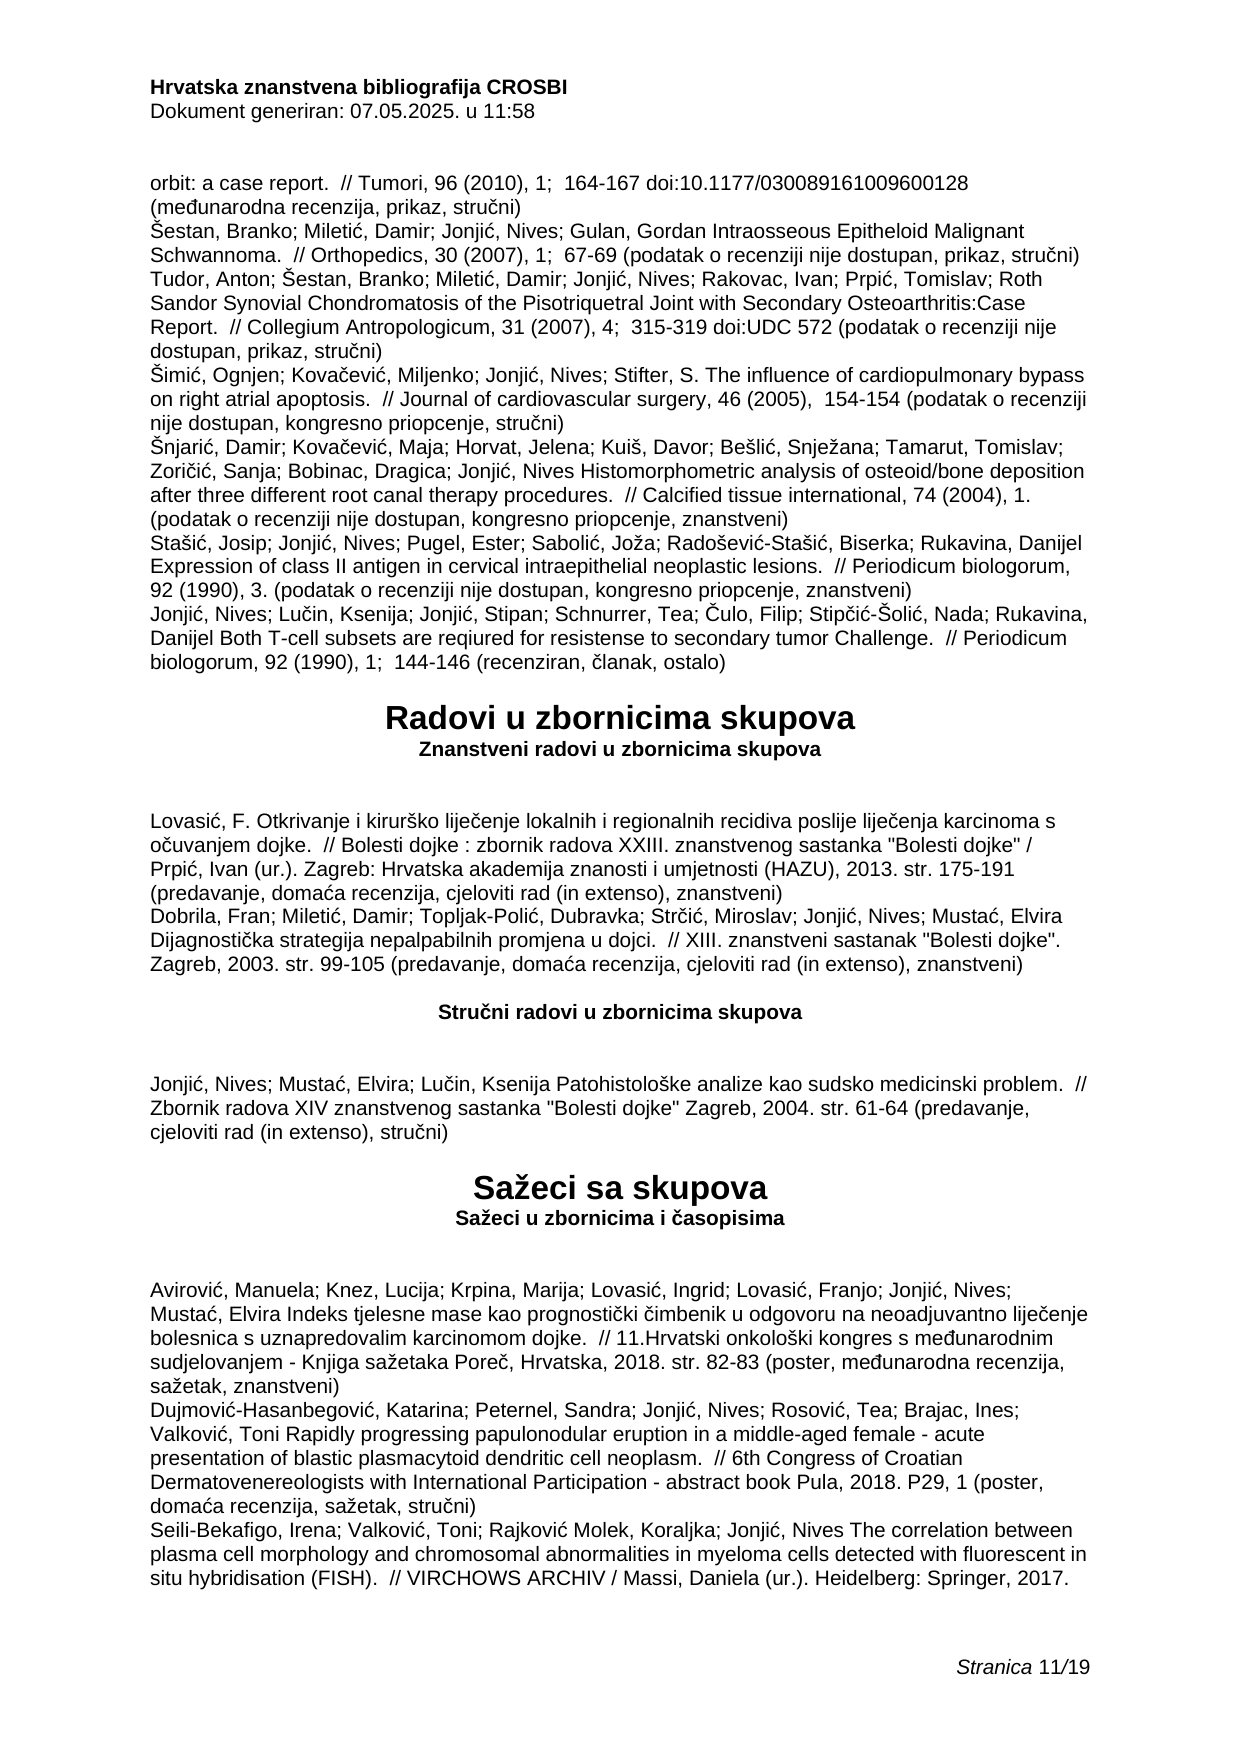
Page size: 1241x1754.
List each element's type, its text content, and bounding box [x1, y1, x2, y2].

text Šnjarić, Damir; Kovačević, Maja; Horvat, Jelena; Kuiš, Davor; Bešlić, Snježana; Tamarut, Tomislav; Zoričić, Sanja; Bobinac, Dragica; Jonjić, Nives [150, 434, 1090, 530]
text Lovasić, F. [150, 808, 1090, 904]
subtitle Sažeci u zbornicima i časopisima [150, 1206, 1090, 1230]
text Šestan, Branko; Miletić, Damir; Jonjić, Nives; Gulan, Gordan [150, 219, 1090, 267]
text Tudor, Anton; Šestan, Branko; Miletić, Damir; Jonjić, Nives; Rakovac, Ivan; Prpić, Tomislav; Roth Sandor [150, 267, 1090, 363]
text Jonjić, Nives; Mustać, Elvira; Lučin, Ksenija [150, 1072, 1090, 1144]
subtitle Sažeci sa skupova [150, 1168, 1090, 1206]
text Stašić, Josip; Jonjić, Nives; Pugel, Ester; Sabolić, Joža; Radošević-Stašić, Biserka; Rukavina, Danijel [150, 530, 1090, 602]
text Avirović, Manuela; Knez, Lucija; Krpina, Marija; Lovasić, Ingrid; Lovasić, Franjo; Jonjić, Nives; Mustać, Elvira [150, 1278, 1090, 1398]
text Šimić, Ognjen; Kovačević, Miljenko; Jonjić, Nives; Stifter, S. [150, 363, 1090, 434]
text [150, 171, 1090, 219]
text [150, 1518, 1090, 1589]
text Jonjić, Nives; Lučin, Ksenija; Jonjić, Stipan; Schnurrer, Tea; Čulo, Filip; Stipčić-Šolić, Nada; Rukavina, Danijel [150, 602, 1090, 674]
subtitle Radovi u zbornicima skupova [150, 698, 1090, 737]
subtitle Znanstveni radovi u zbornicima skupova [150, 737, 1090, 761]
text Dujmović-Hasanbegović, Katarina; Peternel, Sandra; Jonjić, Nives; Rosović, Tea; Brajac, Ines; Valković, Toni [150, 1398, 1090, 1518]
subtitle Stručni radovi u zbornicima skupova [150, 1000, 1090, 1024]
text Dobrila, Fran; Miletić, Damir; Topljak-Polić, Dubravka; Strčić, Miroslav; Jonjić, Nives; Mustać, Elvira [150, 904, 1090, 976]
